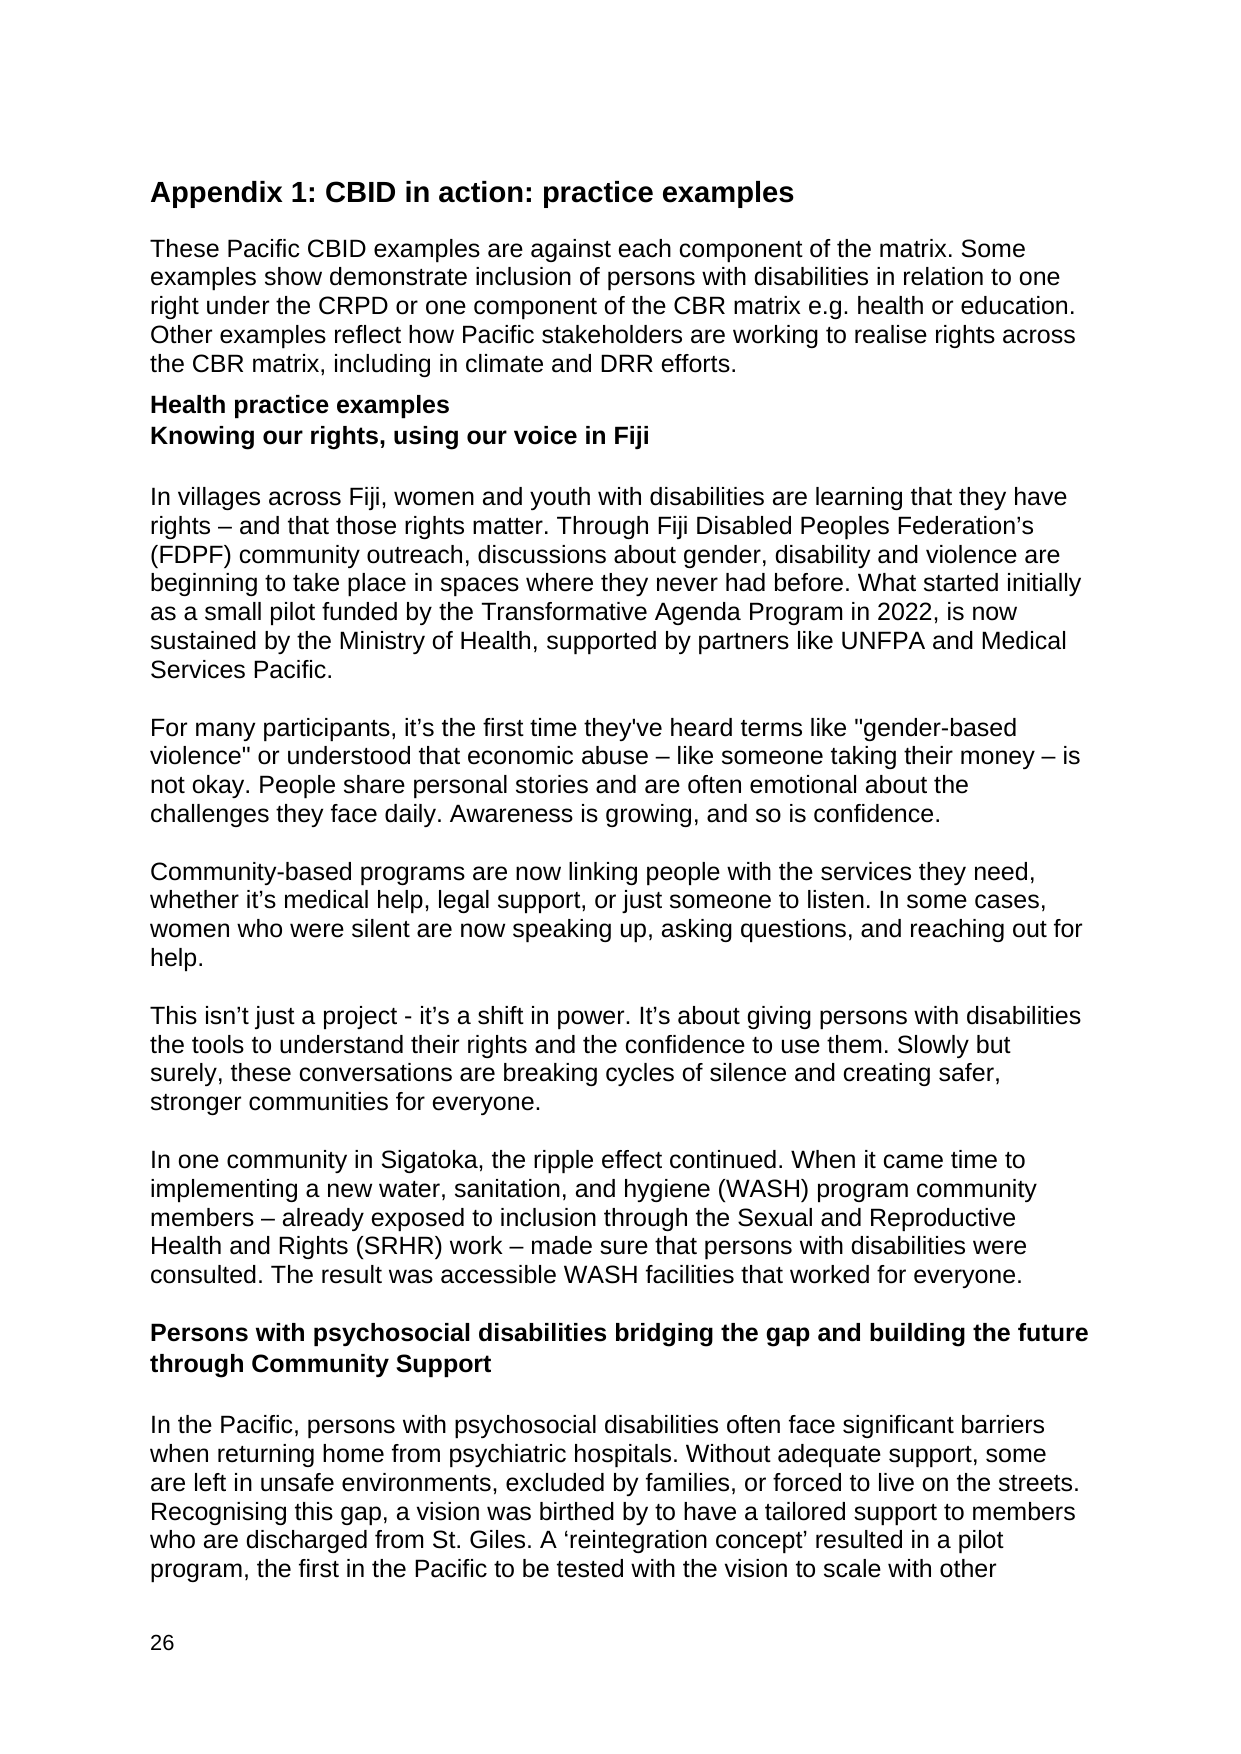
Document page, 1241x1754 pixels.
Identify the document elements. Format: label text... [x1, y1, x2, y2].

text These Pacific CBID examples are against each component of the matrix. Some examples show demonstrate inclusion of persons with disabilities in relation to one right under the CRPD or one component of the CBR matrix e.g. health or education. Other examples reflect how Pacific stakeholders are working to realise rights across the CBR matrix, including in climate and DRR efforts. [150, 233, 1090, 377]
subtitle Persons with psychosocial disabilities bridging the gap and building the future through Community Support [150, 1318, 1090, 1378]
subtitle Appendix 1: CBID in action: practice examples [150, 175, 1090, 208]
text Community-based programs are now linking people with the services they need, whether it’s medical help, legal support, or just someone to listen. In some cases, women who were silent are now speaking up, asking questions, and reaching out for help. [150, 857, 1090, 972]
subtitle Health practice examples [150, 390, 1090, 418]
text This isn’t just a project - it’s a shift in power. It’s about giving persons with disabilities the tools to understand their rights and the confidence to use them. Slowly but surely, these conversations are breaking cycles of silence and creating safer, stronger communities for everyone. [150, 1001, 1090, 1116]
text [150, 1410, 1090, 1583]
text In one community in Sigatoka, the ripple effect continued. When it came time to implementing a new water, sanitation, and hygiene (WASH) program community members – already exposed to inclusion through the Sexual and Reproductive Health and Rights (SRHR) work – made sure that persons with disabilities were consulted. The result was accessible WASH facilities that worked for everyone. [150, 1145, 1090, 1289]
text In villages across Fiji, women and youth with disabilities are learning that they have rights – and that those rights matter. Through Fiji Disabled Peoples Federation’s (FDPF) community outreach, discussions about gender, disability and violence are beginning to take place in spaces where they never had before. What started initially as a small pilot funded by the Transformative Agenda Program in 2022, is now sustained by the Ministry of Health, supported by partners like UNFPA and Medical Services Pacific. [150, 482, 1090, 683]
subtitle Knowing our rights, using our voice in Fiji [150, 421, 1090, 450]
text For many participants, it’s the first time they've heard terms like "gender-based violence" or understood that economic abuse – like someone taking their money – is not okay. People share personal stories and are often emotional about the challenges they face daily. Awareness is growing, and so is confidence. [150, 712, 1090, 827]
